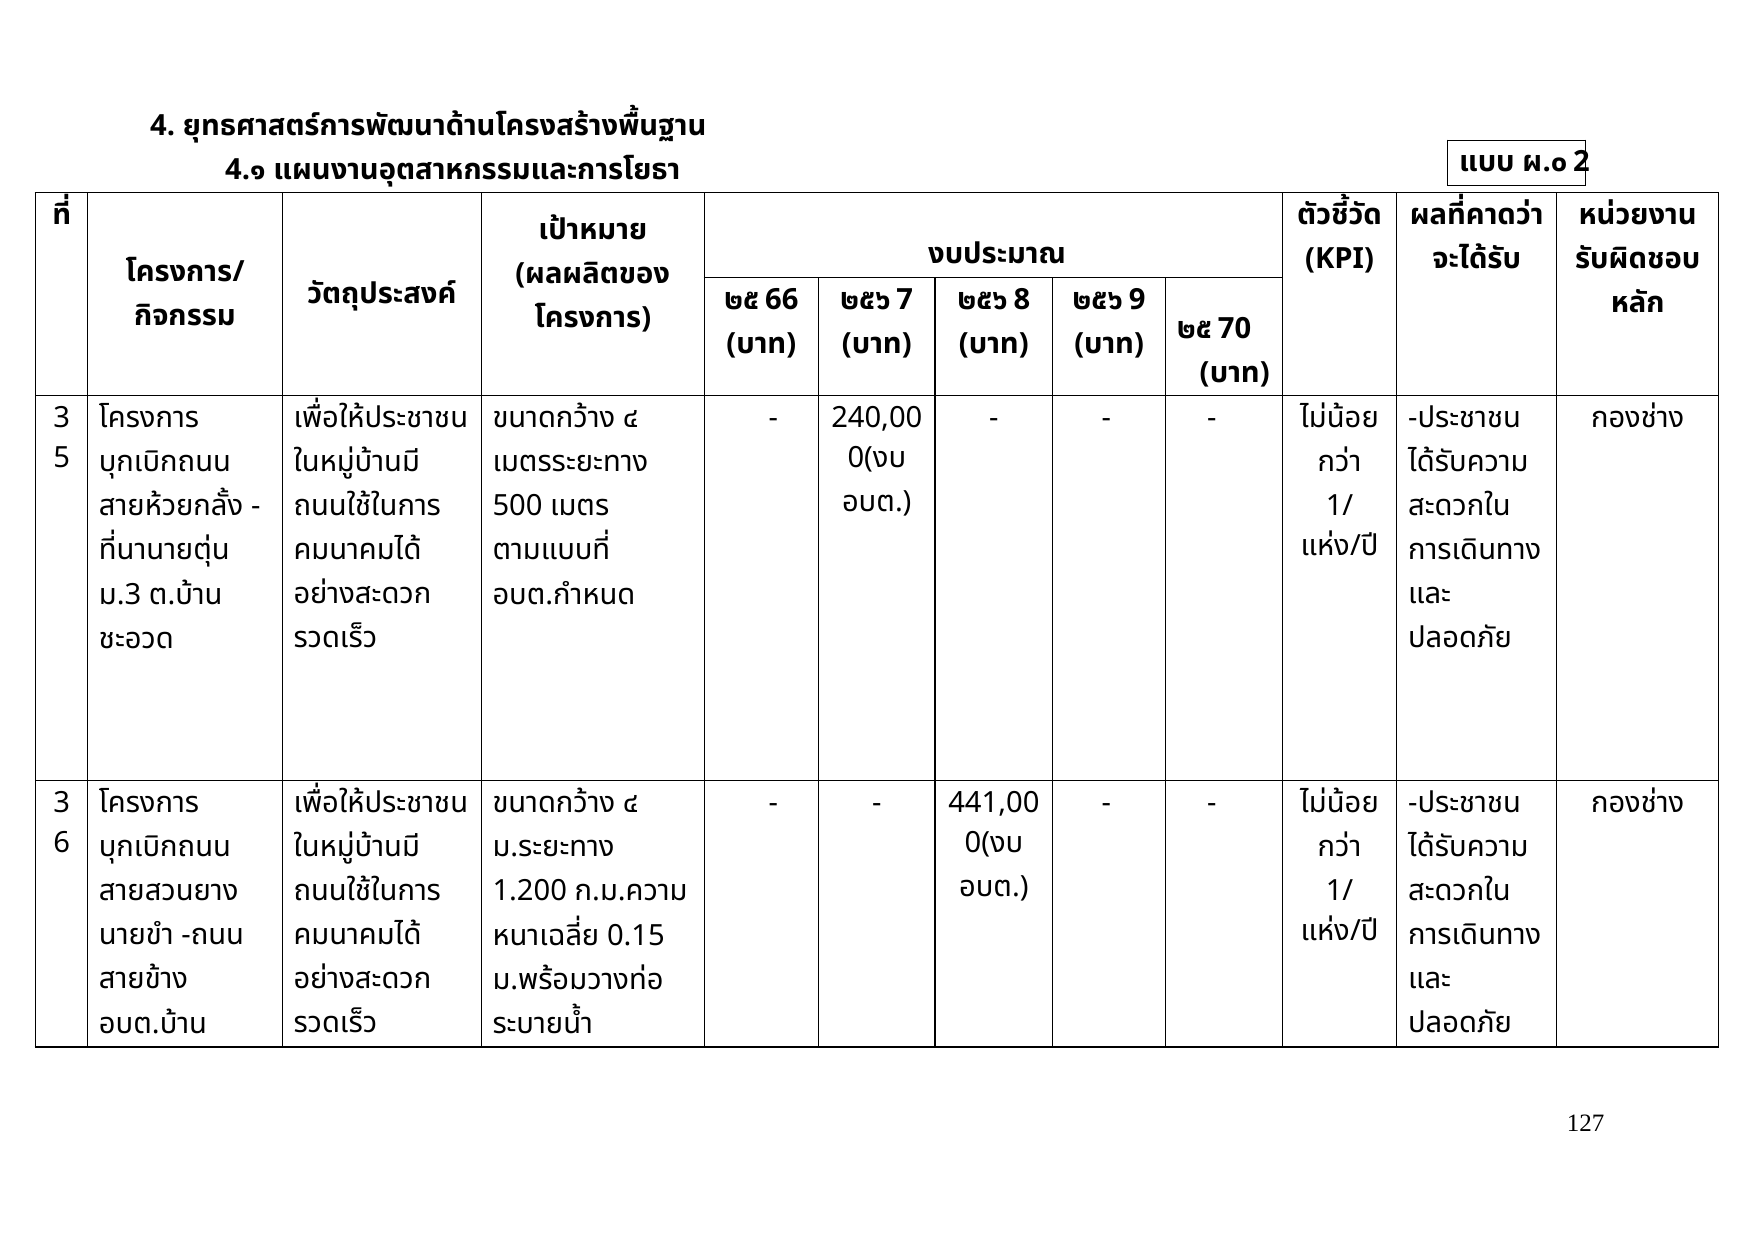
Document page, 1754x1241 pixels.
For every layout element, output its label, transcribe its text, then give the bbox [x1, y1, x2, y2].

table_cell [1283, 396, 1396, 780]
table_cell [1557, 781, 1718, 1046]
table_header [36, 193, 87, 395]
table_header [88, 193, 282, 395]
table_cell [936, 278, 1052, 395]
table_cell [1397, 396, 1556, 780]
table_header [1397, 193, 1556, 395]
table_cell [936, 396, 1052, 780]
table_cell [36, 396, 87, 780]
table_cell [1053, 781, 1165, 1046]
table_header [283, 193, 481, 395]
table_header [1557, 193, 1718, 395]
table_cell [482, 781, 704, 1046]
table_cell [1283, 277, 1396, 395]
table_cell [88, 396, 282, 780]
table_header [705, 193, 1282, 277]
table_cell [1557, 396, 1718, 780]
list 4. ยุทธศาสตร์การพัฒนาด้านโครงสร้างพื้นฐาน [150, 104, 1604, 148]
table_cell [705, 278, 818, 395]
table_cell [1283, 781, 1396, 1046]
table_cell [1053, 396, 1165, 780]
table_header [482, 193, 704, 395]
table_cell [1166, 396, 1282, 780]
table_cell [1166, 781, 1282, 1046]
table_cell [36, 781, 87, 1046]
list 4.๑ แผนงานอุตสาหกรรมและการโยธา [150, 148, 1604, 192]
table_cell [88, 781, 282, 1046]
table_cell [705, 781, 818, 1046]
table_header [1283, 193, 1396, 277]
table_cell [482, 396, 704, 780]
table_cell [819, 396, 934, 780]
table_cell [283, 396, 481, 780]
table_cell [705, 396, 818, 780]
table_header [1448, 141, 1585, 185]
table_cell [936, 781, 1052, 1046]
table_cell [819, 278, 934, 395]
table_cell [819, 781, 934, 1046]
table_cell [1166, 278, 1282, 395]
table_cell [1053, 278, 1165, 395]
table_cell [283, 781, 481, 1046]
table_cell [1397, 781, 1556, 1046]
